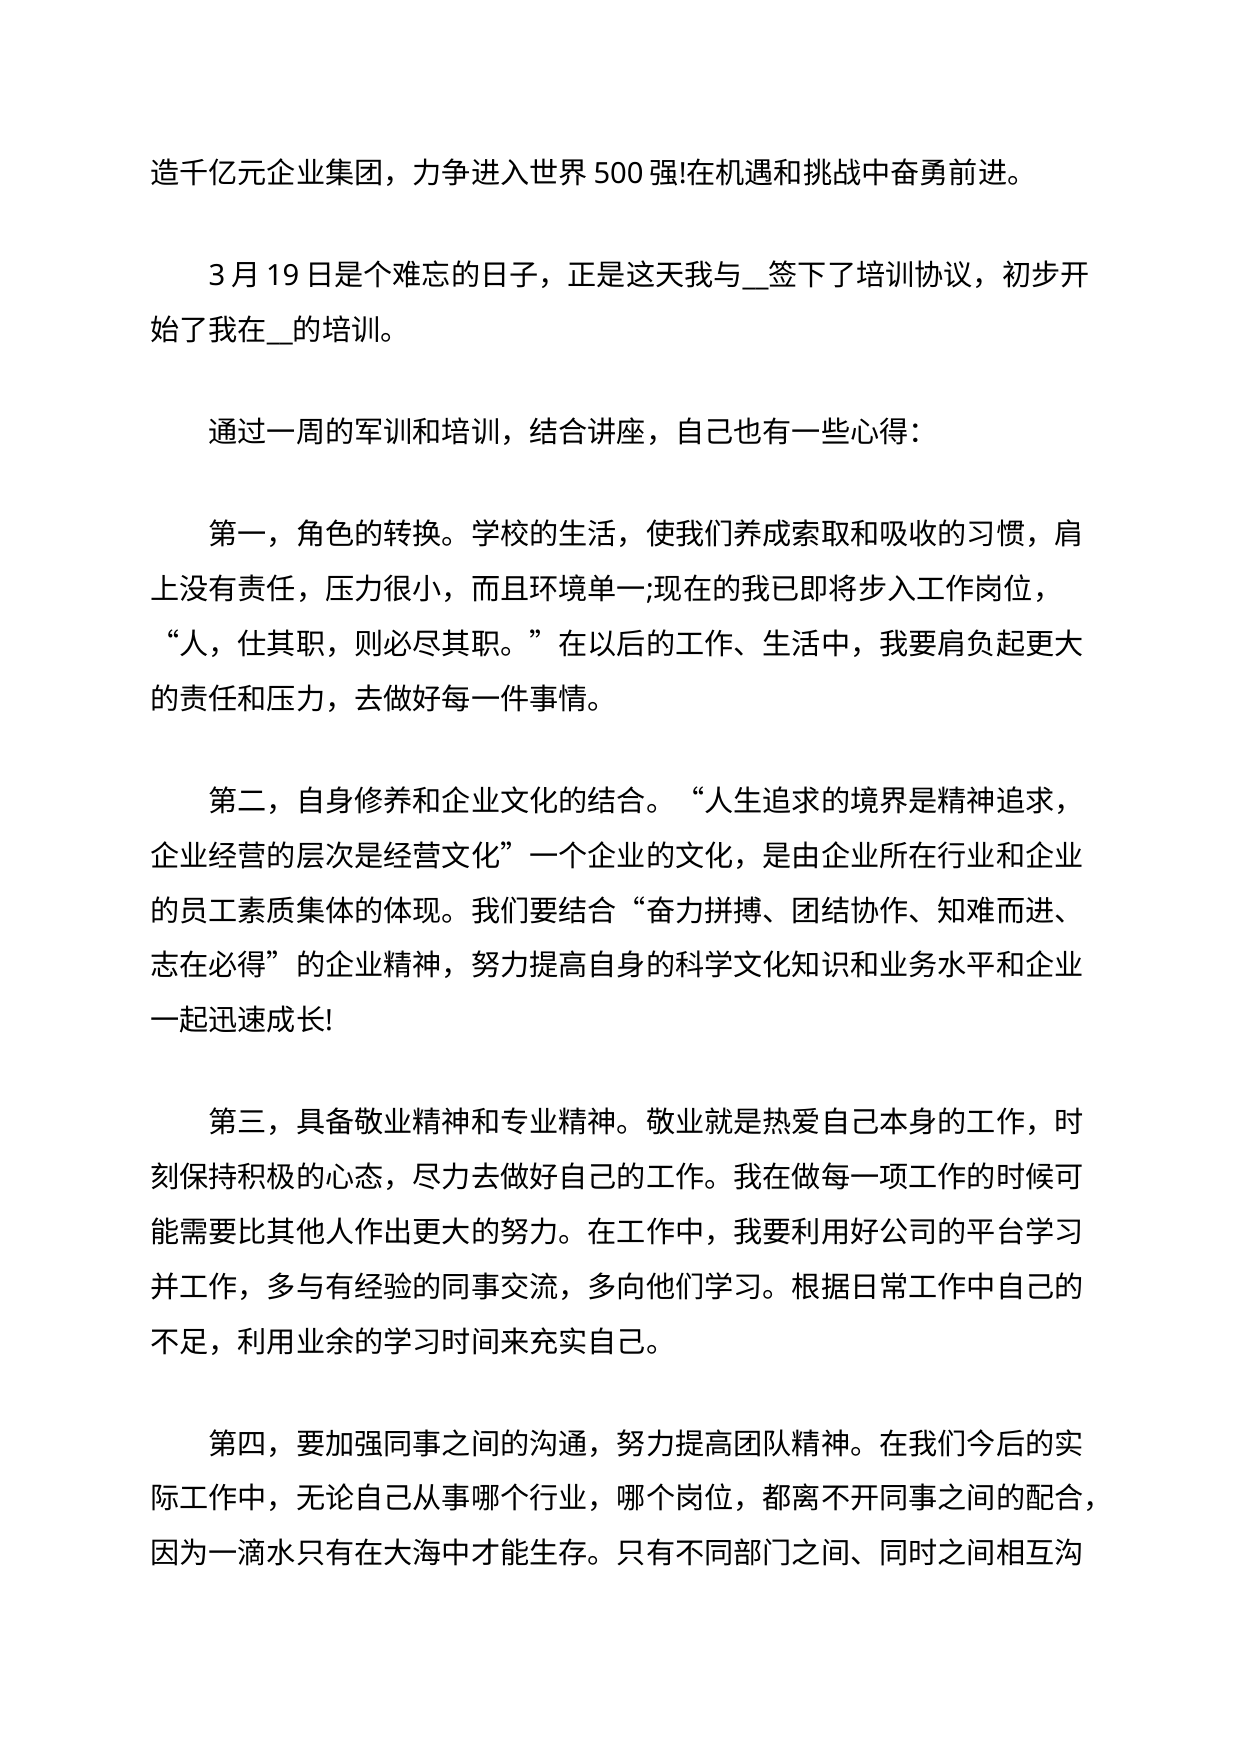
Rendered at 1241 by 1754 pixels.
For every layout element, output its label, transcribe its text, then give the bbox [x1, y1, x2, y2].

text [150, 1420, 1090, 1572]
text 3月19日是个难忘的日子，正是这天我与__签下了培训协议，初步开始了我在__的培训。 [150, 252, 1090, 349]
text 通过一周的军训和培训，结合讲座，自己也有一些心得： [150, 409, 1090, 451]
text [150, 150, 1090, 192]
text 第一，角色的转换。学校的生活，使我们养成索取和吸收的习惯，肩上没有责任，压力很小，而且环境单一;现在的我已即将步入工作岗位，“人，仕其职，则必尽其职。”在以后的工作、生活中，我要肩负起更大的责任和压力，去做好每一件事情。 [150, 511, 1090, 718]
text 第二，自身修养和企业文化的结合。“人生追求的境界是精神追求，企业经营的层次是经营文化”一个企业的文化，是由企业所在行业和企业的员工素质集体的体现。我们要结合“奋力拼搏、团结协作、知难而进、志在必得”的企业精神，努力提高自身的科学文化知识和业务水平和企业一起迅速成长! [150, 777, 1090, 1039]
text 第三，具备敬业精神和专业精神。敬业就是热爱自己本身的工作，时刻保持积极的心态，尽力去做好自己的工作。我在做每一项工作的时候可能需要比其他人作出更大的努力。在工作中，我要利用好公司的平台学习并工作，多与有经验的同事交流，多向他们学习。根据日常工作中自己的不足，利用业余的学习时间来充实自己。 [150, 1099, 1090, 1361]
